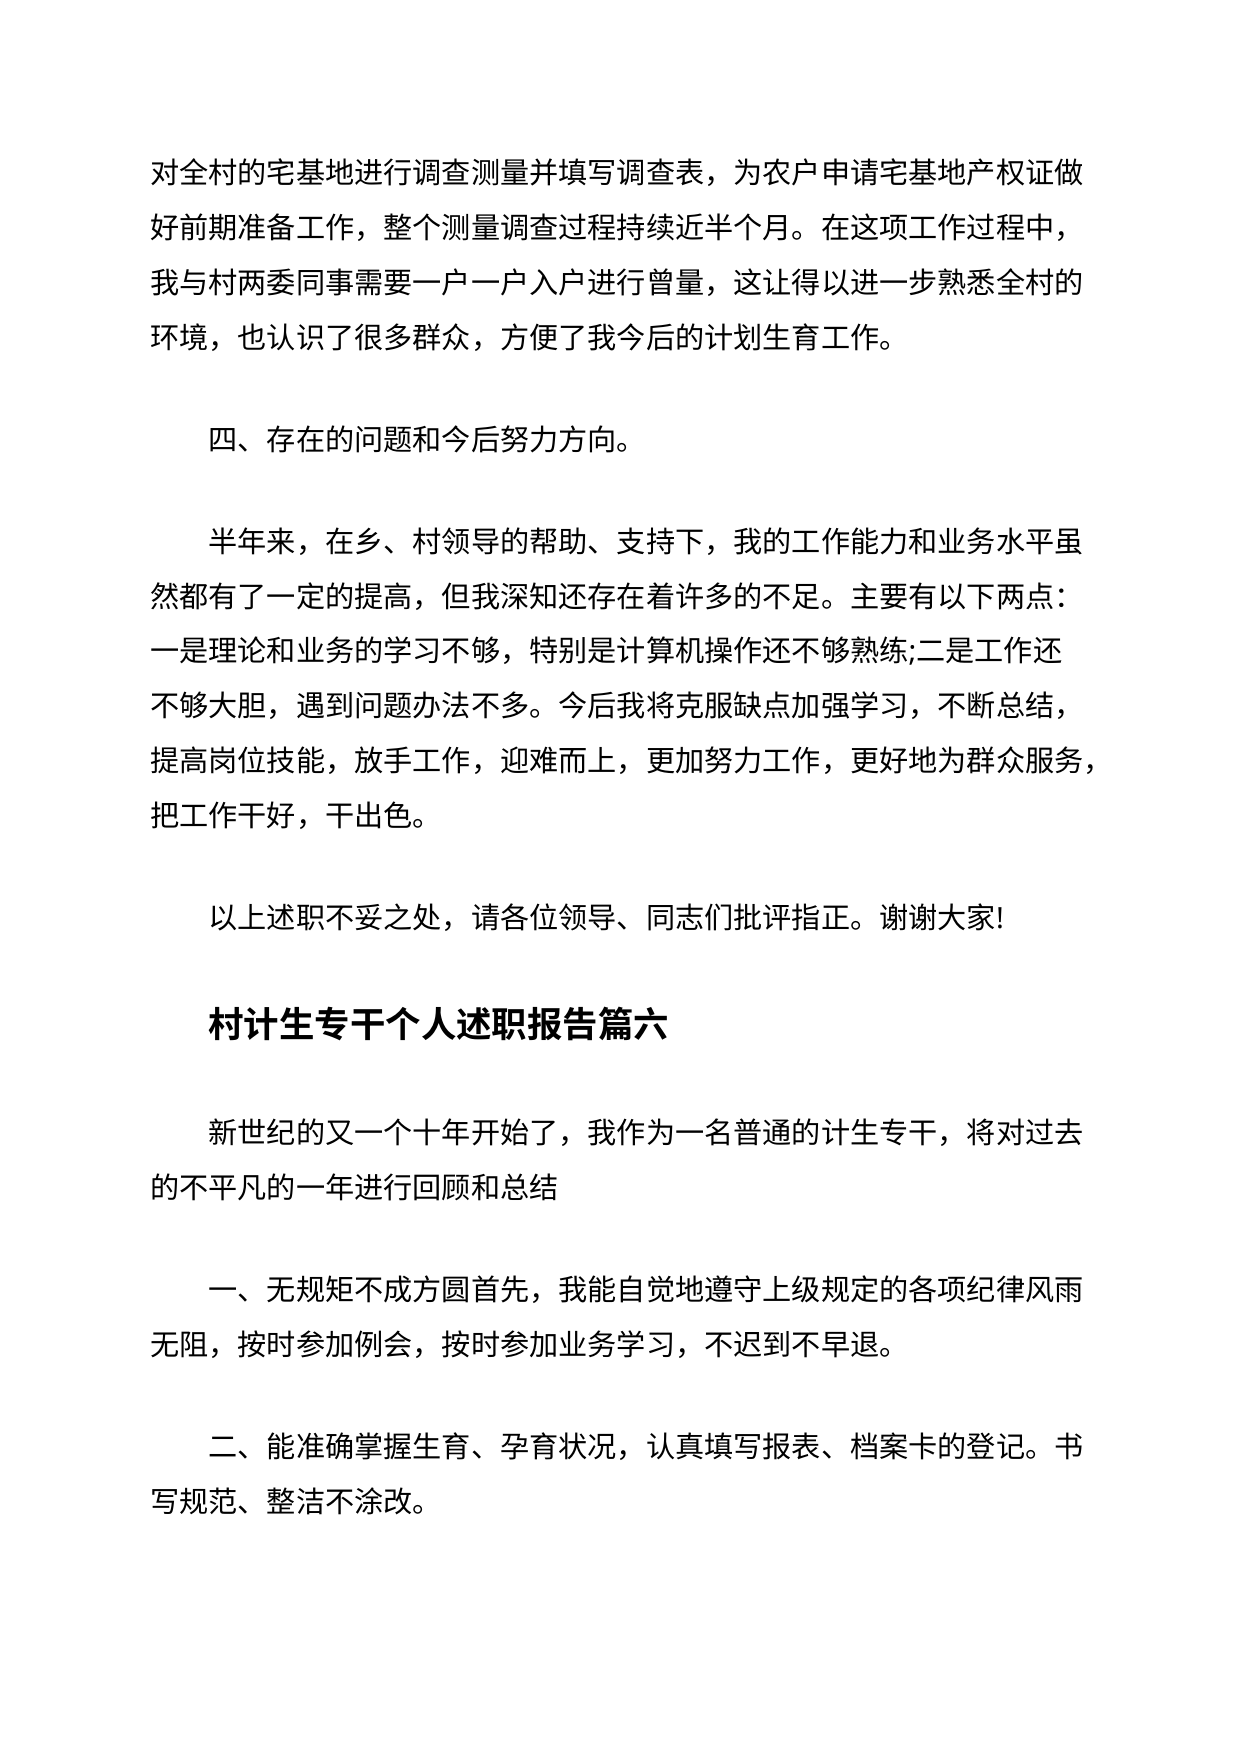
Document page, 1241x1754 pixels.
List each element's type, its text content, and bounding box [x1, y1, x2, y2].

text 二、能准确掌握生育、孕育状况，认真填写报表、档案卡的登记。书写规范、整洁不涂改。 [150, 1423, 1090, 1521]
text 四、存在的问题和今后努力方向。 [150, 416, 1090, 459]
text 半年来，在乡、村领导的帮助、支持下，我的工作能力和业务水平虽然都有了一定的提高，但我深知还存在着许多的不足。主要有以下两点：一是理论和业务的学习不够，特别是计算机操作还不够熟练;二是工作还不够大胆，遇到问题办法不多。今后我将克服缺点加强学习，不断总结，提高岗位技能，放手工作，迎难而上，更加努力工作，更好地为群众服务，把工作干好，干出色。 [150, 518, 1090, 835]
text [150, 150, 1090, 357]
text 村计生专干个人述职报告篇六 [150, 997, 1090, 1048]
text 新世纪的又一个十年开始了，我作为一名普通的计生专干，将对过去的不平凡的一年进行回顾和总结 [150, 1110, 1090, 1207]
text 一、无规矩不成方圆首先，我能自觉地遵守上级规定的各项纪律风雨无阻，按时参加例会，按时参加业务学习，不迟到不早退。 [150, 1267, 1090, 1364]
text 以上述职不妥之处，请各位领导、同志们批评指正。谢谢大家! [150, 894, 1090, 937]
